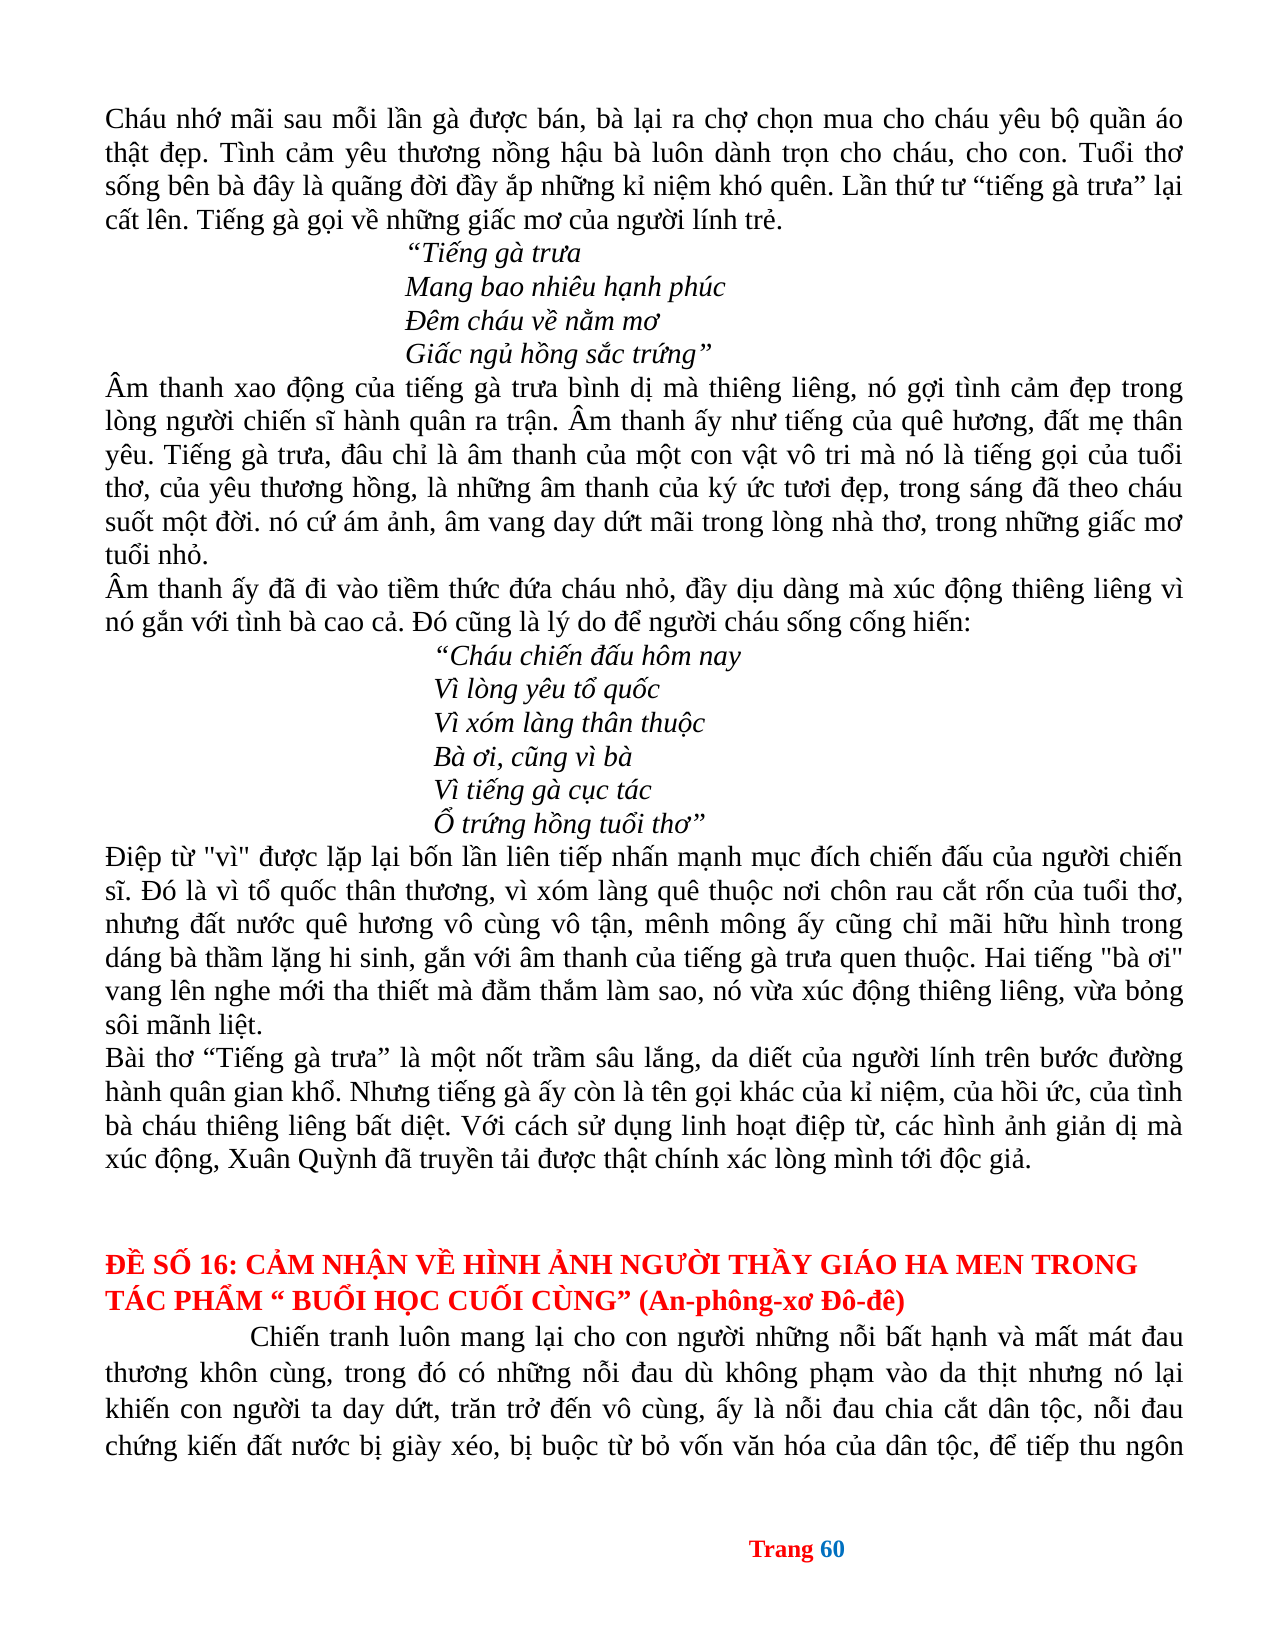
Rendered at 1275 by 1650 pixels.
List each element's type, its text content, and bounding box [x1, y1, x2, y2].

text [105, 1319, 1185, 1461]
text Bài thơ “Tiếng gà trưa” là một nốt trầm sâu lắng, da diết của người lính trên bước đường hành quân gian khổ. Nhưng tiếng gà ấy còn là tên gọi khác của kỉ niệm, của hồi ức, của tình bà cháu thiêng liêng bất diệt. Với cách sử dụng linh hoạt điệp từ, các hình ảnh giản dị mà xúc động, Xuân Quỳnh đã truyền tải được thật chính xác lòng mình tới độc giả. [105, 1041, 1185, 1175]
text “Tiếng gà trưa Mang bao nhiêu hạnh phúc Đêm cháu về nằm mơ Giấc ngủ hồng sắc trứng” [405, 236, 1185, 370]
text ĐỀ SỐ 16: CẢM NHẬN VỀ HÌNH ẢNH NGƯỜI THẦY GIÁO HA MEN TRONG TÁC PHẨM “ BUỔI HỌC CUỐI CÙNG” (An-phông-xơ Đô-đê) [105, 1247, 1185, 1317]
text Cháu nhớ mãi sau mỗi lần gà được bán, bà lại ra chợ chọn mua cho cháu yêu bộ quần áo thật đẹp. Tình cảm yêu thương nồng hậu bà luôn dành trọn cho cháu, cho con. Tuổi thơ sống bên bà đây là quãng đời đầy ắp những kỉ niệm khó quên. Lần thứ tư “tiếng gà trưa” lại cất lên. Tiếng gà gọi về những giấc mơ của người lính trẻ. [105, 101, 1185, 236]
text Điệp từ "vì" được lặp lại bốn lần liên tiếp nhấn mạnh mục đích chiến đấu của người chiến sĩ. Đó là vì tổ quốc thân thương, vì xóm làng quê thuộc nơi chôn rau cắt rốn của tuổi thơ, nhưng đất nước quê hương vô cùng vô tận, mênh mông ấy cũng chỉ mãi hữu hình trong dáng bà thầm lặng hi sinh, gắn với âm thanh của tiếng gà trưa quen thuộc. Hai tiếng "bà ơi" vang lên nghe mới tha thiết mà đằm thắm làm sao, nó vừa xúc động thiêng liêng, vừa bỏng sôi mãnh liệt. [105, 839, 1185, 1041]
text Âm thanh ấy đã đi vào tiềm thức đứa cháu nhỏ, đầy dịu dàng mà xúc động thiêng liêng vì nó gắn với tình bà cao cả. Đó cũng là lý do để người cháu sống cống hiến: [105, 571, 1185, 638]
text Âm thanh xao động của tiếng gà trưa bình dị mà thiêng liêng, nó gợi tình cảm đẹp trong lòng người chiến sĩ hành quân ra trận. Âm thanh ấy như tiếng của quê hương, đất mẹ thân yêu. Tiếng gà trưa, đâu chỉ là âm thanh của một con vật vô tri mà nó là tiếng gọi của tuổi thơ, của yêu thương hồng, là những âm thanh của ký ức tươi đẹp, trong sáng đã theo cháu suốt một đời. nó cứ ám ảnh, âm vang day dứt mãi trong lòng nhà thơ, trong những giấc mơ tuổi nhỏ. [105, 370, 1185, 571]
text “Cháu chiến đấu hôm nay Vì lòng yêu tổ quốc Vì xóm làng thân thuộc Bà ơi, cũng vì bà Vì tiếng gà cục tác Ổ trứng hồng tuổi thơ” [433, 638, 1185, 839]
